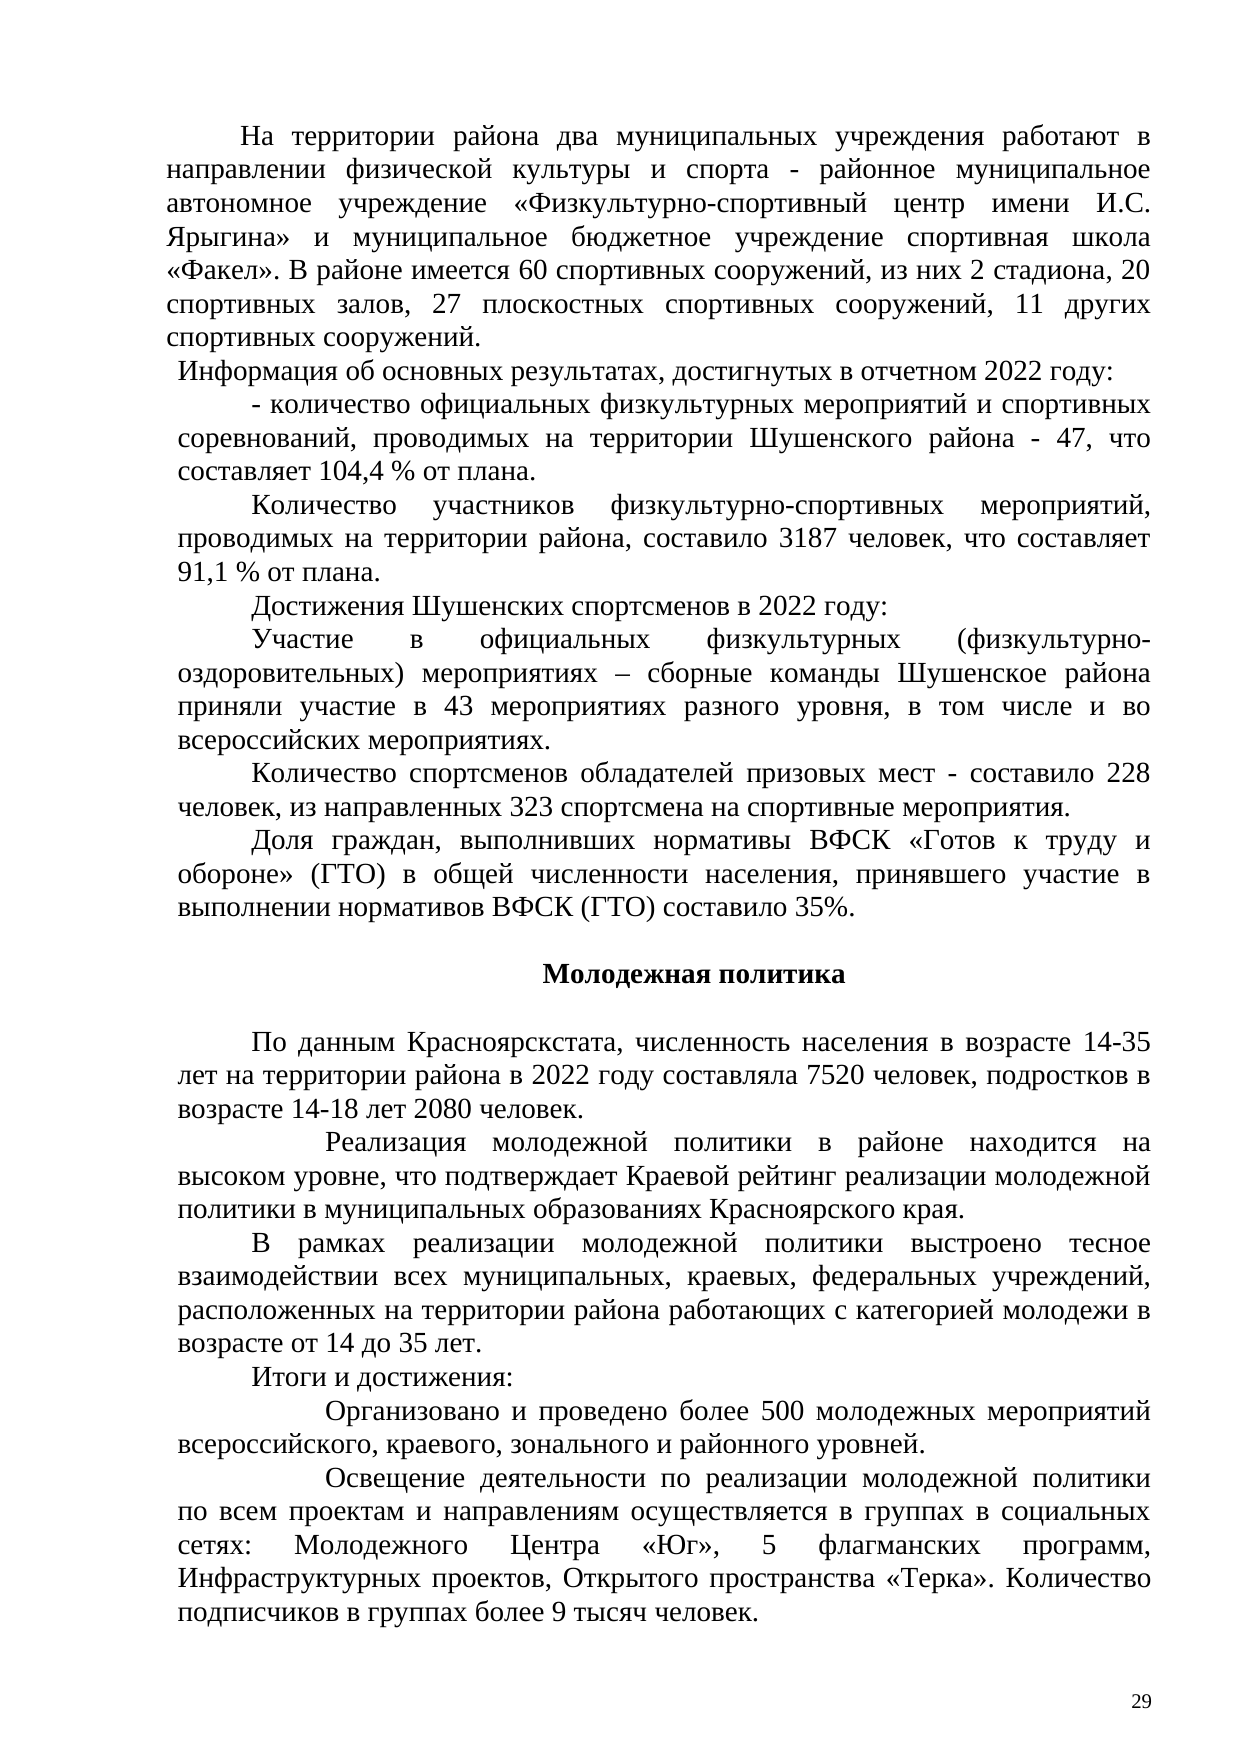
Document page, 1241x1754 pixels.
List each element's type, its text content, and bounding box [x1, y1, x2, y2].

text Реализация молодежной политики в районе находится на высоком уровне, что подтверждает Краевой рейтинг реализации молодежной политики в муниципальных образованиях Красноярского края. [177, 1124, 1152, 1225]
text Количество спортсменов обладателей призовых мест - составило 228 человек, из направленных 323 спортсмена на спортивные мероприятия. [177, 755, 1152, 822]
text Участие в официальных физкультурных (физкультурно-оздоровительных) мероприятиях – сборные команды Шушенское района приняли участие в 43 мероприятиях разного уровня, в том числе и во всероссийских мероприятиях. [177, 621, 1152, 755]
text В рамках реализации молодежной политики выстроено тесное взаимодействии всех муниципальных, краевых, федеральных учреждений, расположенных на территории района работающих с категорией молодежи в возрасте от 14 до 35 лет. [177, 1225, 1152, 1359]
text Доля граждан, выполнивших нормативы ВФСК «Готов к труду и обороне» (ГТО) в общей численности населения, принявшего участие в выполнении нормативов ВФСК (ГТО) составило 35%. [177, 822, 1152, 923]
text Итоги и достижения: [177, 1359, 1152, 1393]
text Освещение деятельности по реализации молодежной политики по всем проектам и направлениям осуществляется в группах в социальных сетях: Молодежного Центра «Юг», 5 флагманских программ, Инфраструктурных проектов, Открытого пространства «Терка». Количество подписчиков в группах более 9 тысяч человек. [177, 1460, 1152, 1627]
text Количество участников физкультурно-спортивных мероприятий, проводимых на территории района, составило 3187 человек, что составляет 91,1 % от плана. [177, 487, 1152, 588]
text Организовано и проведено более 500 молодежных мероприятий всероссийского, краевого, зонального и районного уровней. [177, 1393, 1152, 1460]
text Достижения Шушенских спортсменов в 2022 году: [177, 588, 1152, 621]
text Информация об основных результатах, достигнутых в отчетном 2022 году: [177, 353, 1152, 386]
text Молодежная политика [162, 957, 1152, 990]
text По данным Красноярскстата, численность населения в возрасте 14-35 лет на территории района в 2022 году составляла 7520 человек, подростков в возрасте 14-18 лет 2080 человек. [177, 1024, 1152, 1124]
text На территории района два муниципальных учреждения работают в направлении физической культуры и спорта - районное муниципальное автономное учреждение «Физкультурно-спортивный центр имени И.С. Ярыгина» и муниципальное бюджетное учреждение спортивная школа «Факел». В районе имеется 60 спортивных сооружений, из них 2 стадиона, 20 спортивных залов, 27 плоскостных спортивных сооружений, 11 других спортивных сооружений. [166, 118, 1152, 353]
text - количество официальных физкультурных мероприятий и спортивных соревнований, проводимых на территории Шушенского района - 47, что составляет 104,4 % от плана. [177, 386, 1152, 487]
